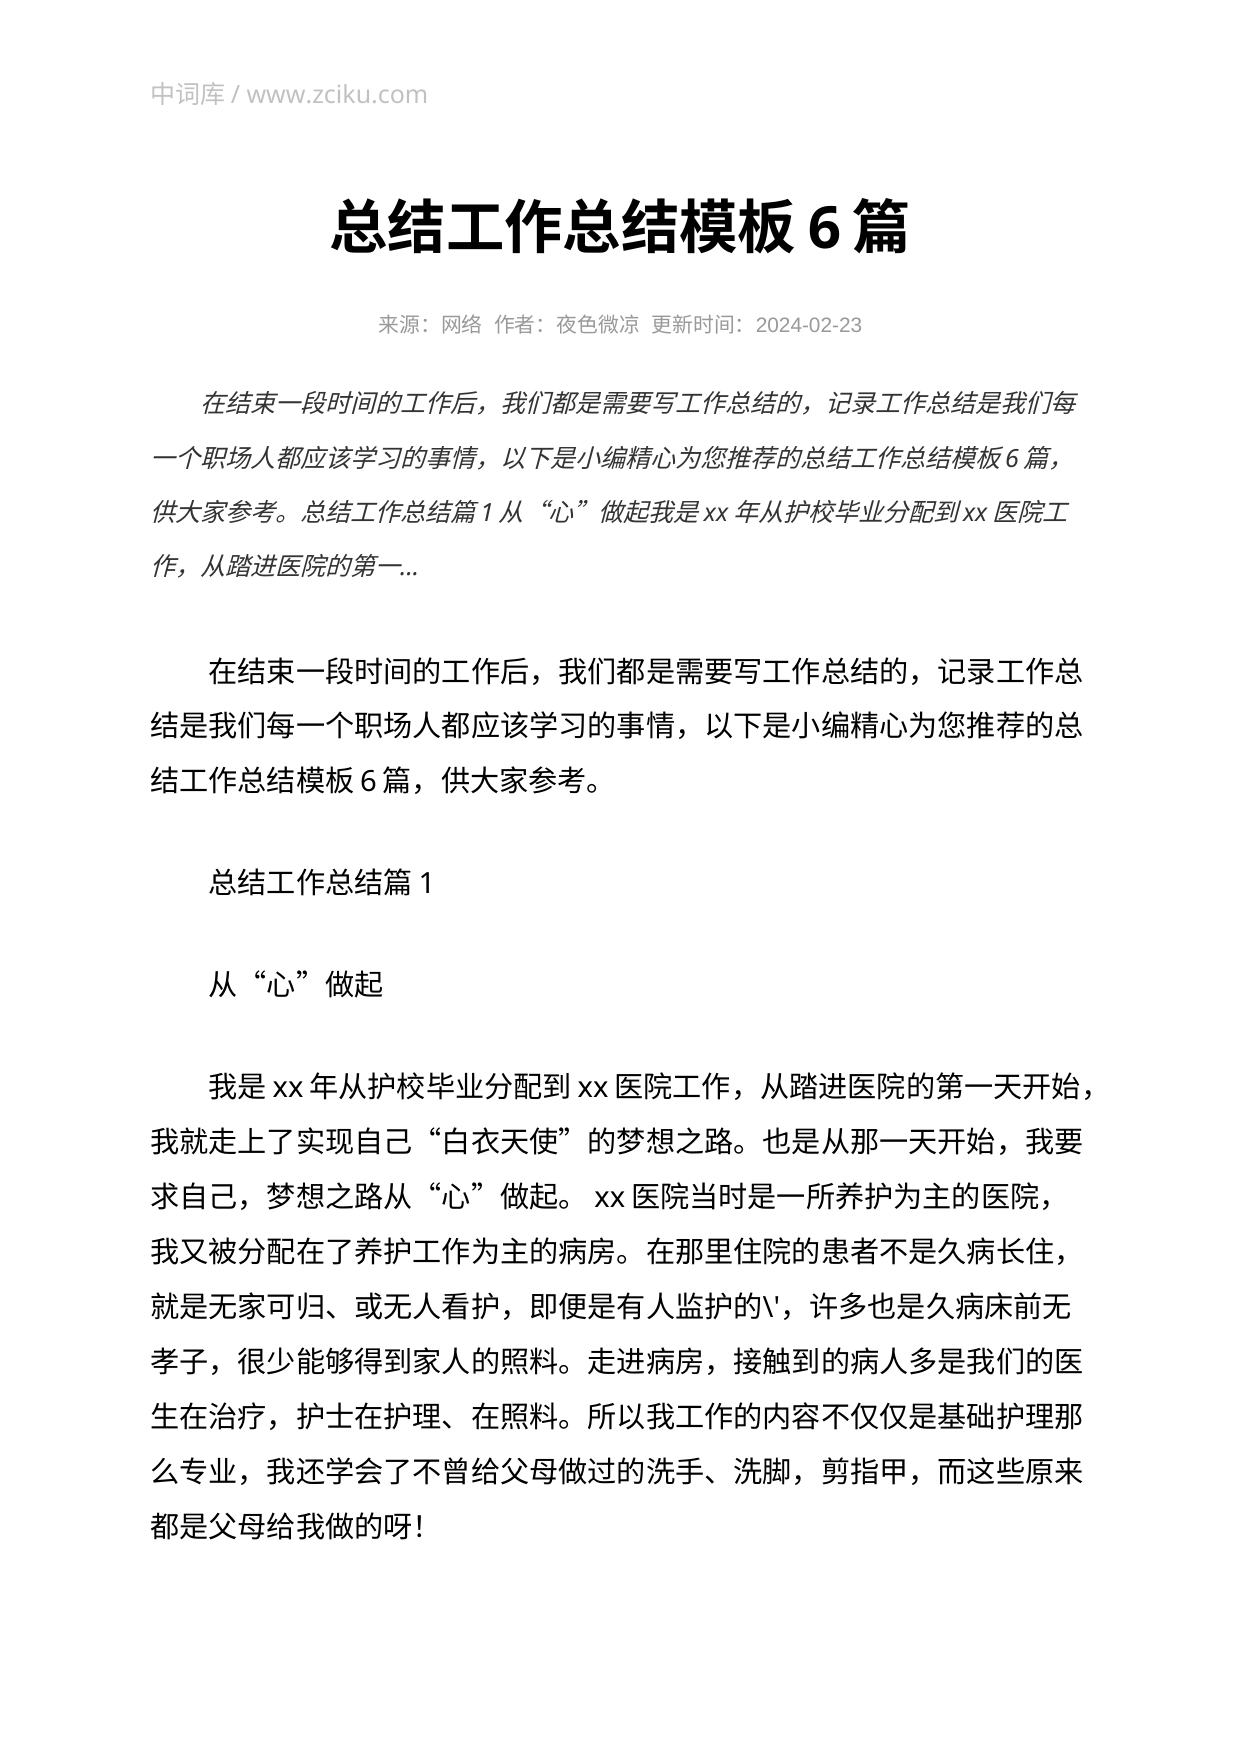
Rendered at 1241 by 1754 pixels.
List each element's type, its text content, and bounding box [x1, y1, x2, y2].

subtitle 总结工作总结模板6篇 [150, 181, 1090, 266]
text 来源：网络 作者：夜色微凉 更新时间：2024-02-23 [150, 313, 1090, 337]
text 在结束一段时间的工作后，我们都是需要写工作总结的，记录工作总结是我们每一个职场人都应该学习的事情，以下是小编精心为您推荐的总结工作总结模板6篇，供大家参考。总结工作总结篇1从“心”做起我是xx年从护校毕业分配到xx医院工作，从踏进医院的第一... [150, 384, 1090, 583]
text 总结工作总结篇1 [150, 860, 1090, 902]
text 我是xx年从护校毕业分配到xx医院工作，从踏进医院的第一天开始，我就走上了实现自己“白衣天使”的梦想之路。也是从那一天开始，我要求自己，梦想之路从“心”做起。 xx医院当时是一所养护为主的医院，我又被分配在了养护工作为主的病房。在那里住院的患者不是久病长住，就是无家可归、或无人看护，即便是有人监护的\'，许多也是久病床前无孝子，很少能够得到家人的照料。走进病房，接触到的病人多是我们的医生在治疗，护士在护理、在照料。所以我工作的内容不仅仅是基础护理那么专业，我还学会了不曾给父母做过的洗手、洗脚，剪指甲，而这些原来都是父母给我做的呀！ [150, 1064, 1090, 1545]
text 从“心”做起 [150, 962, 1090, 1004]
text 在结束一段时间的工作后，我们都是需要写工作总结的，记录工作总结是我们每一个职场人都应该学习的事情，以下是小编精心为您推荐的总结工作总结模板6篇，供大家参考。 [150, 648, 1090, 800]
